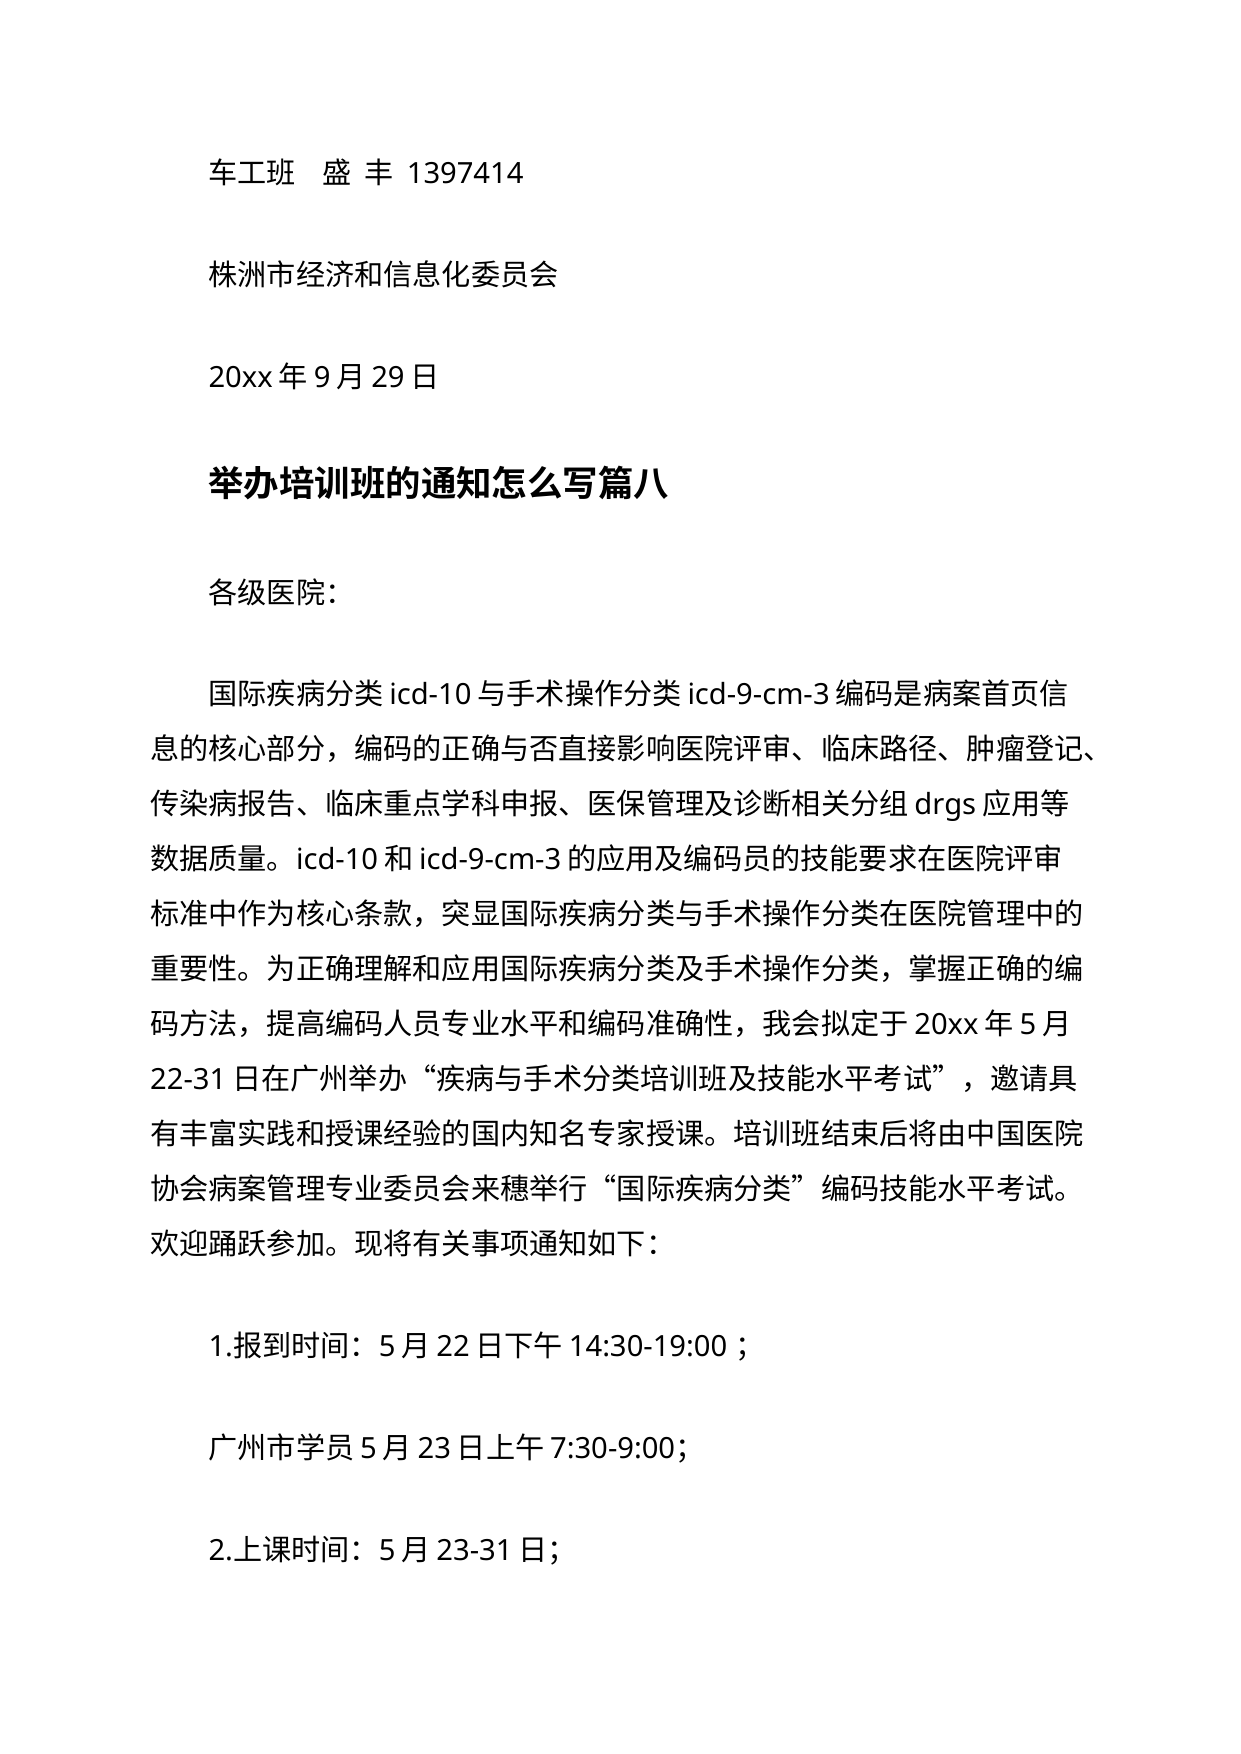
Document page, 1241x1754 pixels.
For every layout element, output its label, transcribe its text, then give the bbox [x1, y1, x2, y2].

text 国际疾病分类icd-10与手术操作分类icd-9-cm-3编码是病案首页信息的核心部分，编码的正确与否直接影响医院评审、临床路径、肿瘤登记、传染病报告、临床重点学科申报、医保管理及诊断相关分组drgs应用等数据质量。icd-10和icd-9-cm-3的应用及编码员的技能要求在医院评审标准中作为核心条款，突显国际疾病分类与手术操作分类在医院管理中的重要性。为正确理解和应用国际疾病分类及手术操作分类，掌握正确的编码方法，提高编码人员专业水平和编码准确性，我会拟定于20xx年5月22-31日在广州举办“疾病与手术分类培训班及技能水平考试”，邀请具有丰富实践和授课经验的国内知名专家授课。培训班结束后将由中国医院协会病案管理专业委员会来穗举行“国际疾病分类”编码技能水平考试。欢迎踊跃参加。现将有关事项通知如下： [150, 671, 1090, 1263]
text 各级医院： [150, 569, 1090, 611]
text 20xx年9月29日 [150, 354, 1090, 396]
text 车工班 盛 丰 1397414 [150, 150, 1090, 192]
text 举办培训班的通知怎么写篇八 [150, 456, 1090, 507]
text 1.报到时间：5月22日下午14:30-19:00 ； [150, 1322, 1090, 1364]
text 2.上课时间：5月23-31日； [150, 1526, 1090, 1568]
text 广州市学员5月23日上午7:30-9:00； [150, 1424, 1090, 1467]
text 株洲市经济和信息化委员会 [150, 252, 1090, 294]
